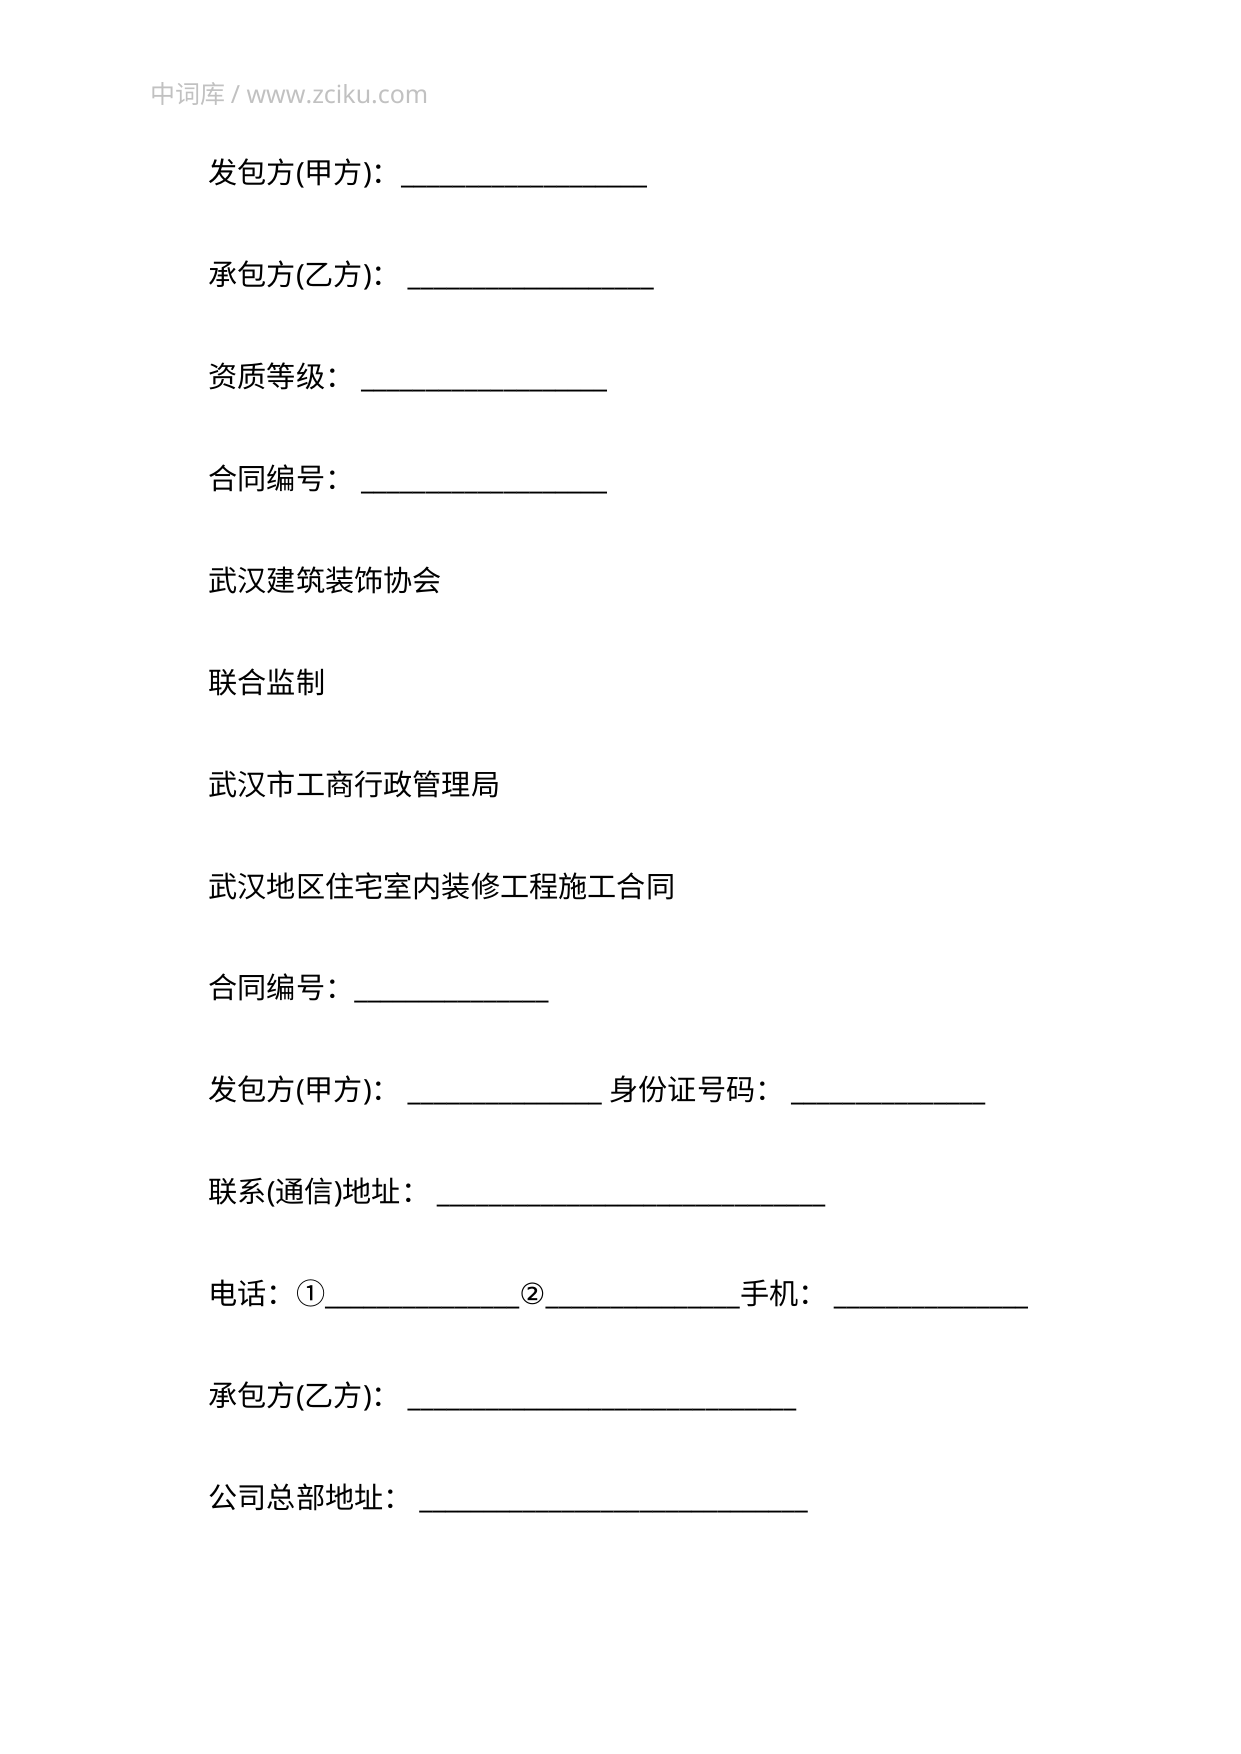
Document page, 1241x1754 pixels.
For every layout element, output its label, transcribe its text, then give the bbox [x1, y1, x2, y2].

text 联系(通信)地址： ______________________________ [150, 1169, 1090, 1211]
text 合同编号：_______________ [150, 965, 1090, 1007]
text 电话：①_______________②_______________手机： _______________ [150, 1271, 1090, 1313]
text 武汉地区住宅室内装修工程施工合同 [150, 863, 1090, 906]
text 联合监制 [150, 660, 1090, 702]
text 资质等级： ___________________ [150, 354, 1090, 396]
text 合同编号： ___________________ [150, 456, 1090, 498]
text 发包方(甲方)： _______________ 身份证号码： _______________ [150, 1067, 1090, 1109]
text 发包方(甲方)：___________________ [150, 150, 1090, 192]
text 公司总部地址： ______________________________ [150, 1475, 1090, 1517]
text 武汉市工商行政管理局 [150, 761, 1090, 804]
text 武汉建筑装饰协会 [150, 558, 1090, 600]
text 承包方(乙方)： ______________________________ [150, 1373, 1090, 1415]
text 承包方(乙方)： ___________________ [150, 252, 1090, 294]
